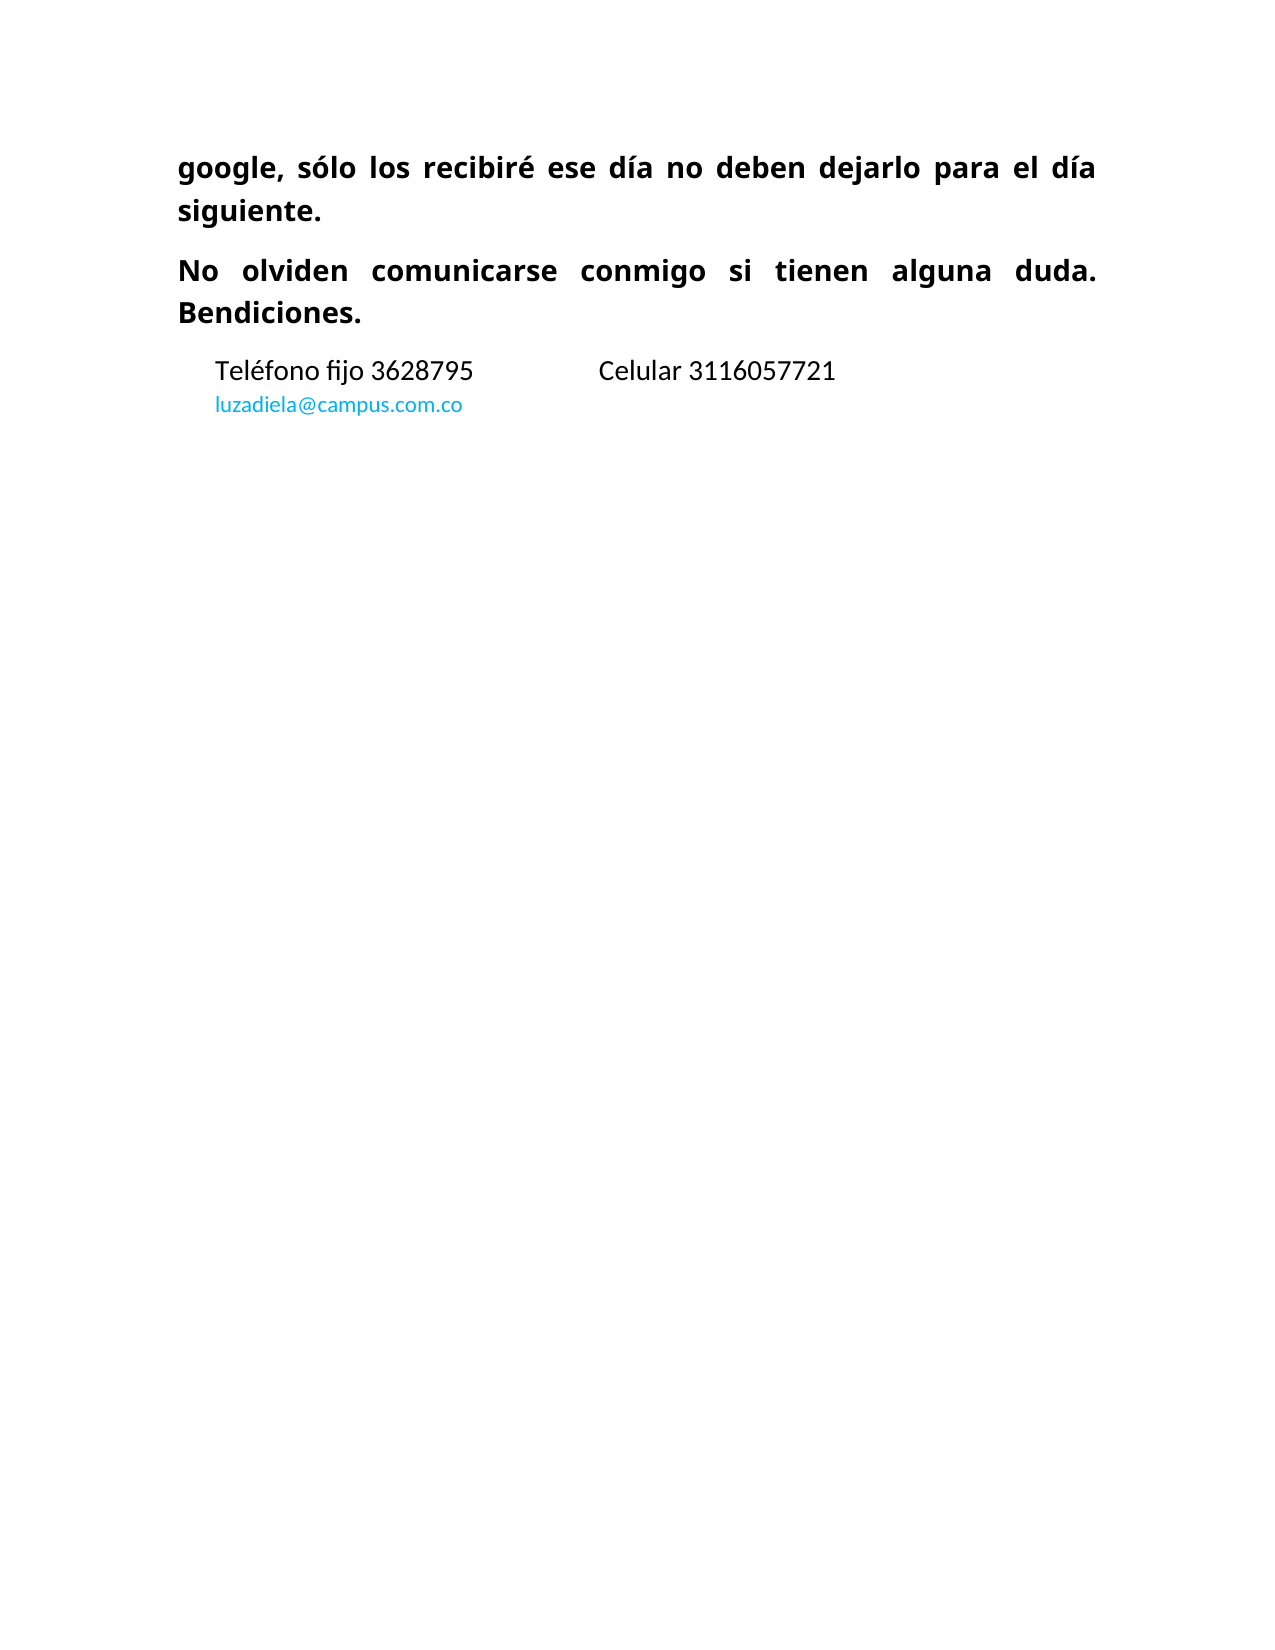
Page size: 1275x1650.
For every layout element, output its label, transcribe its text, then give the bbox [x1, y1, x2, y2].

text Teléfono fijo 3628795 Celular 3116057721 luzadiela@campus.com.co [215, 352, 1098, 418]
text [177, 148, 1098, 230]
text No olviden comunicarse conmigo si tienen alguna duda. Bendiciones. [177, 250, 1098, 332]
